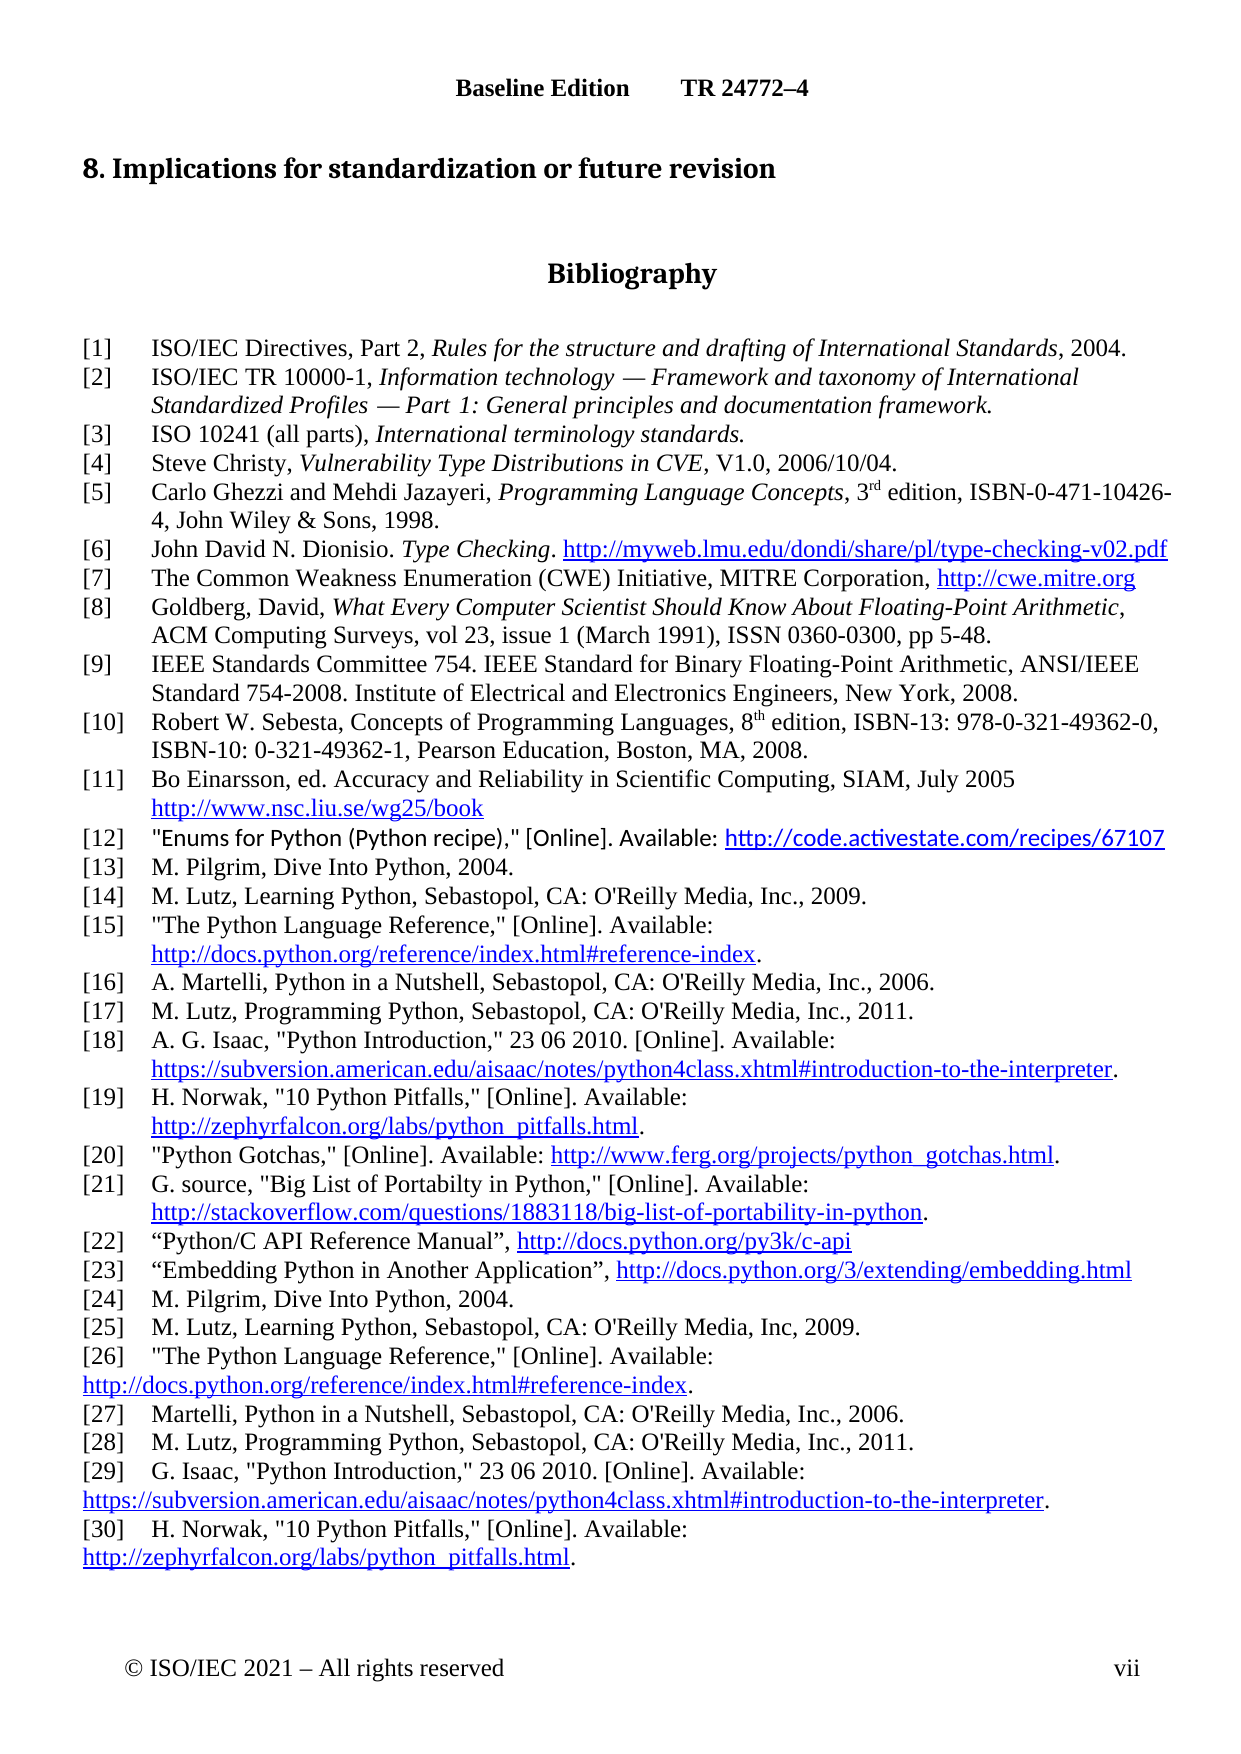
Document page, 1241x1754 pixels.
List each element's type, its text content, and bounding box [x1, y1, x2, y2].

text [26] "The Python Language Reference," [Online]. Available: http://docs.python.org/reference/index.html#reference-index. [82, 1341, 1182, 1399]
text [17] M. Lutz, Programming Python, Sebastopol, CA: O'Reilly Media, Inc., 2011. [82, 996, 1182, 1025]
text [27] Martelli, Python in a Nutshell, Sebastopol, CA: O'Reilly Media, Inc., 2006. [82, 1399, 1182, 1427]
subtitle Bibliography [82, 257, 1182, 291]
text [16] A. Martelli, Python in a Nutshell, Sebastopol, CA: O'Reilly Media, Inc., 2006. [82, 967, 1182, 996]
subtitle 8. Implications for standardization or future revision [82, 152, 1182, 186]
text [29] G. Isaac, "Python Introduction," 23 06 2010. [Online]. Available: https://subversion.american.edu/aisaac/notes/python4class.xhtml#introduction-to-the-interpreter. [82, 1456, 1182, 1514]
text [8] Goldberg, David, What Every Computer Scientist Should Know About Floating-Point Arithmetic, ACM Computing Surveys, vol 23, issue 1 (March 1991), ISSN 0360-0300, pp 5-48. [82, 592, 1182, 649]
text [23] “Embedding Python in Another Application”, http://docs.python.org/3/extending/embedding.html [82, 1255, 1182, 1284]
text [21] G. source, "Big List of Portabilty in Python," [Online]. Available: http://stackoverflow.com/questions/1883118/big-list-of-portability-in-python. [82, 1169, 1182, 1226]
text [9] IEEE Standards Committee 754. IEEE Standard for Binary Floating-Point Arithmetic, ANSI/IEEE Standard 754-2008. Institute of Electrical and Electronics Engineers, New York, 2008. [82, 649, 1182, 707]
text [1] ISO/IEC Directives, Part 2, Rules for the structure and drafting of International Standards, 2004. [82, 333, 1182, 362]
text [5] Carlo Ghezzi and Mehdi Jazayeri, Programming Language Concepts, 3rd edition, ISBN-0-471-10426-4, John Wiley & Sons, 1998. [82, 477, 1182, 534]
text [3] ISO 10241 (all parts), International terminology standards. [82, 419, 1182, 448]
text [15] "The Python Language Reference," [Online]. Available: http://docs.python.org/reference/index.html#reference-index. [82, 910, 1182, 967]
text [14] M. Lutz, Learning Python, Sebastopol, CA: O'Reilly Media, Inc., 2009. [82, 881, 1182, 910]
text [6] John David N. Dionisio. Type Checking. http://myweb.lmu.edu/dondi/share/pl/type-checking-v02.pdf [82, 534, 1182, 563]
text [11] Bo Einarsson, ed. Accuracy and Reliability in Scientific Computing, SIAM, July 2005 http://www.nsc.liu.se/wg25/book [82, 764, 1182, 822]
text [28] M. Lutz, Programming Python, Sebastopol, CA: O'Reilly Media, Inc., 2011. [82, 1427, 1182, 1456]
text [10] Robert W. Sebesta, Concepts of Programming Languages, 8th edition, ISBN-13: 978-0-321-49362-0, ISBN-10: 0-321-49362-1, Pearson Education, Boston, MA, 2008. [82, 707, 1182, 764]
text [24] M. Pilgrim, Dive Into Python, 2004. [82, 1284, 1182, 1312]
text [22] “Python/C API Reference Manual”, http://docs.python.org/py3k/c-api [82, 1226, 1182, 1255]
text [25] M. Lutz, Learning Python, Sebastopol, CA: O'Reilly Media, Inc, 2009. [82, 1312, 1182, 1341]
text [30] H. Norwak, "10 Python Pitfalls," [Online]. Available: http://zephyrfalcon.org/labs/python_pitfalls.html. [82, 1514, 1182, 1571]
text [7] The Common Weakness Enumeration (CWE) Initiative, MITRE Corporation, http://cwe.mitre.org [82, 563, 1182, 592]
text [19] H. Norwak, "10 Python Pitfalls," [Online]. Available: http://zephyrfalcon.org/labs/python_pitfalls.html. [82, 1082, 1182, 1140]
text [4] Steve Christy, Vulnerability Type Distributions in CVE, V1.0, 2006/10/04. [82, 448, 1182, 477]
text [12] "Enums for Python (Python recipe)," [Online]. Available: http://code.activestate.com/recipes/67107 [82, 822, 1182, 852]
text [13] M. Pilgrim, Dive Into Python, 2004. [82, 852, 1182, 881]
text [2] ISO/IEC TR 10000-1, Information technology — Framework and taxonomy of International Standardized Profiles — Part 1: General principles and documentation framework. [82, 362, 1182, 419]
text [20] "Python Gotchas," [Online]. Available: http://www.ferg.org/projects/python_gotchas.html. [82, 1140, 1182, 1169]
text [18] A. G. Isaac, "Python Introduction," 23 06 2010. [Online]. Available: https://subversion.american.edu/aisaac/notes/python4class.xhtml#introduction-to-the-interpreter. [82, 1025, 1182, 1082]
